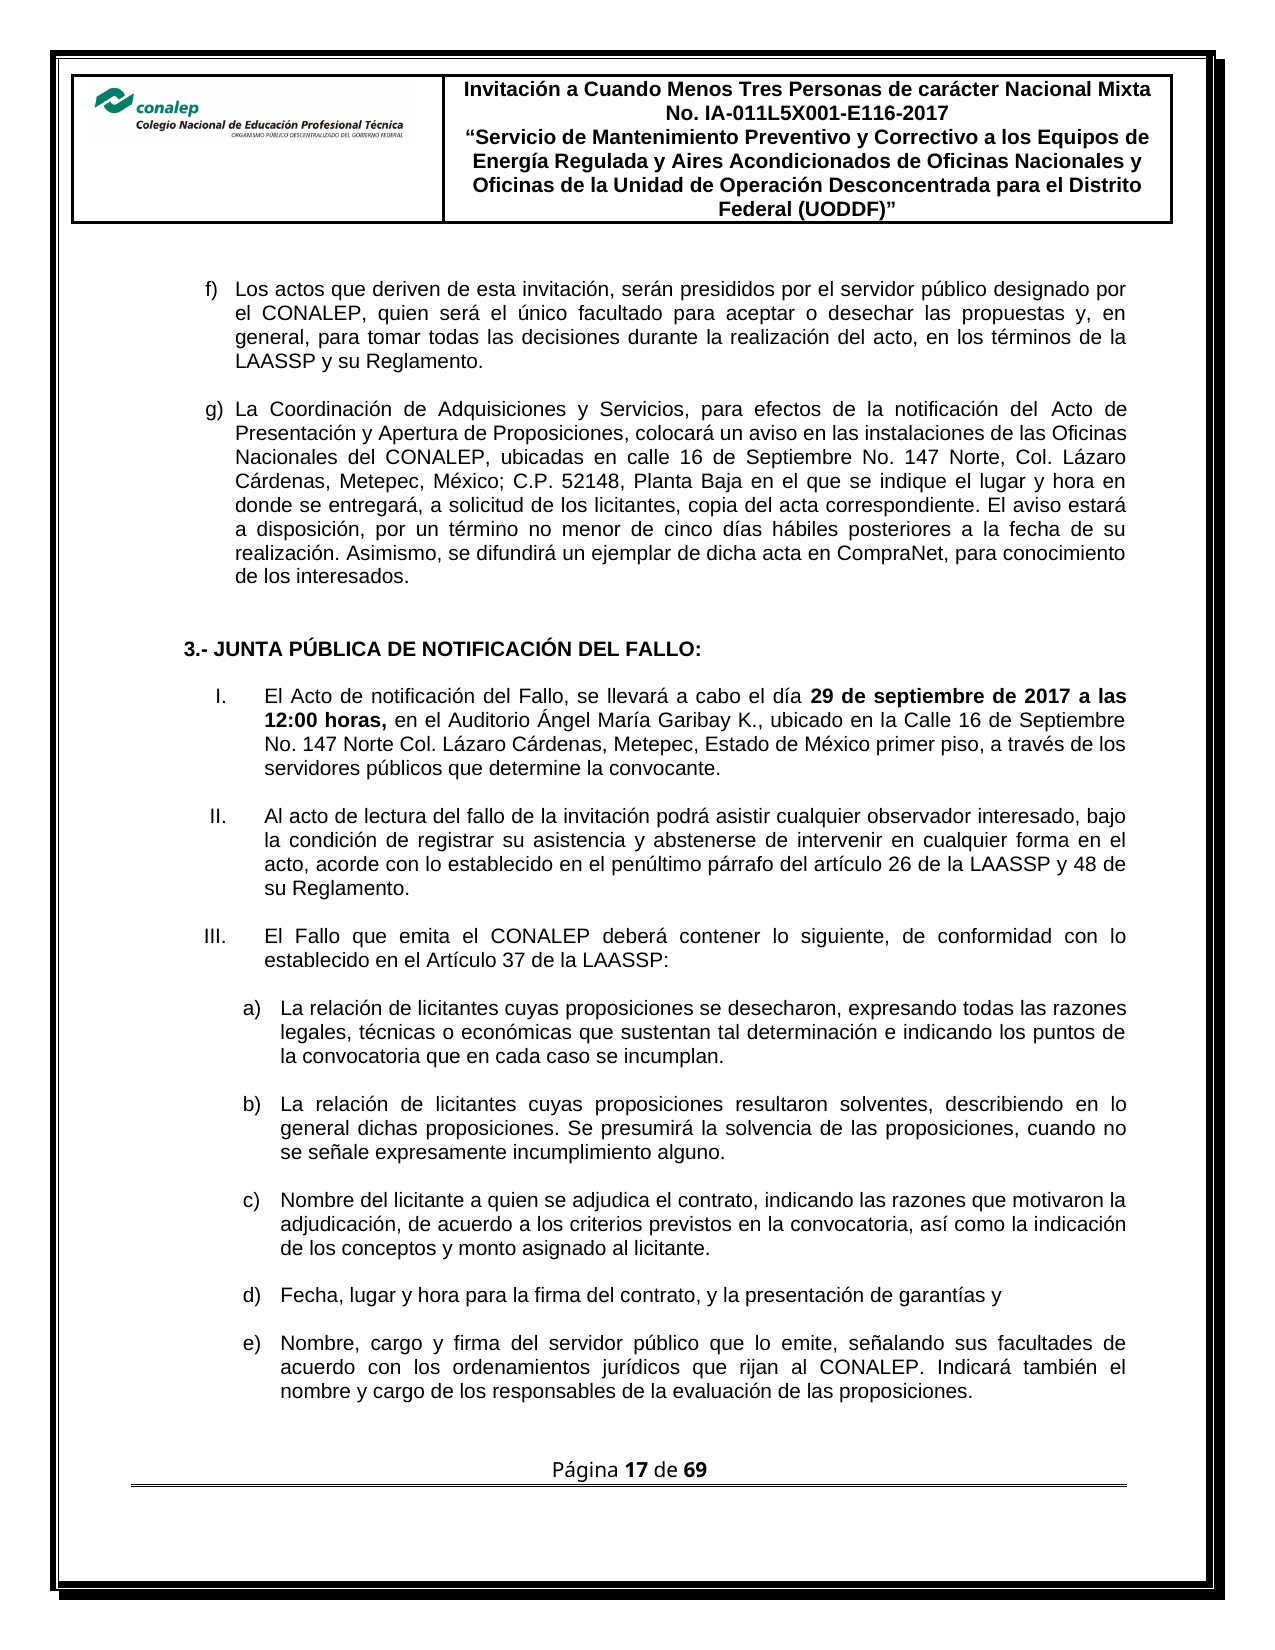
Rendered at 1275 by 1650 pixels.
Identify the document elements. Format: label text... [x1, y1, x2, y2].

list Nombre, cargo y firma del servidor público que lo emite, señalando sus facultades de acuerdo con los ordenamientos jurídicos que rijan al CONALEP. Indicará también el nombre y cargo de los responsables de la evaluación de las proposiciones. [243, 1331, 1127, 1403]
list Fecha, lugar y hora para la firma del contrato, y la presentación de garantías y [243, 1283, 1127, 1307]
list El Acto de notificación del Fallo, se llevará a cabo el día 29 de septiembre de 2017 a las 12:00 horas, en el Auditorio Ángel María Garibay K., ubicado en la Calle 16 de Septiembre No. 147 Norte Col. Lázaro Cárdenas, Metepec, Estado de México primer piso, a través de los servidores públicos que determine la convocante. [227, 684, 1127, 780]
list Al acto de lectura del fallo de la invitación podrá asistir cualquier observador interesado, bajo la condición de registrar su asistencia y abstenerse de intervenir en cualquier forma en el acto, acorde con lo establecido en el penúltimo párrafo del artículo 26 de la LAASSP y 48 de su Reglamento. [227, 804, 1127, 900]
picture [83, 77, 414, 148]
list El Fallo que emita el CONALEP deberá contener lo siguiente, de conformidad con lo establecido en el Artículo 37 de la LAASSP: [227, 924, 1127, 972]
list 3.- JUNTA PÚBLICA DE NOTIFICACIÓN DEL FALLO: [183, 636, 1127, 660]
list La relación de licitantes cuyas proposiciones se desecharon, expresando todas las razones legales, técnicas o económicas que sustentan tal determinación e indicando los puntos de la convocatoria que en cada caso se incumplan. [243, 996, 1127, 1068]
list Los actos que deriven de esta invitación, serán presididos por el servidor público designado por el CONALEP, quien será el único facultado para aceptar o desechar las propuestas y, en general, para tomar todas las decisiones durante la realización del acto, en los términos de la LAASSP y su Reglamento. [205, 277, 1127, 372]
list Nombre del licitante a quien se adjudica el contrato, indicando las razones que motivaron la adjudicación, de acuerdo a los criterios previstos en la convocatoria, así como la indicación de los conceptos y monto asignado al licitante. [243, 1187, 1127, 1259]
list La relación de licitantes cuyas proposiciones resultaron solventes, describiendo en lo general dichas proposiciones. Se presumirá la solvencia de las proposiciones, cuando no se señale expresamente incumplimiento alguno. [243, 1092, 1127, 1163]
list La Coordinación de Adquisiciones y Servicios, para efectos de la notificación del Acto de Presentación y Apertura de Proposiciones, colocará un aviso en las instalaciones de las Oficinas Nacionales del CONALEP, ubicadas en calle 16 de Septiembre No. 147 Norte, Col. Lázaro Cárdenas, Metepec, México; C.P. 52148, Planta Baja en el que se indique el lugar y hora en donde se entregará, a solicitud de los licitantes, copia del acta correspondiente. El aviso estará a disposición, por un término no menor de cinco días hábiles posteriores a la fecha de su realización. Asimismo, se difundirá un ejemplar de dicha acta en CompraNet, para conocimiento de los interesados. [205, 397, 1127, 588]
